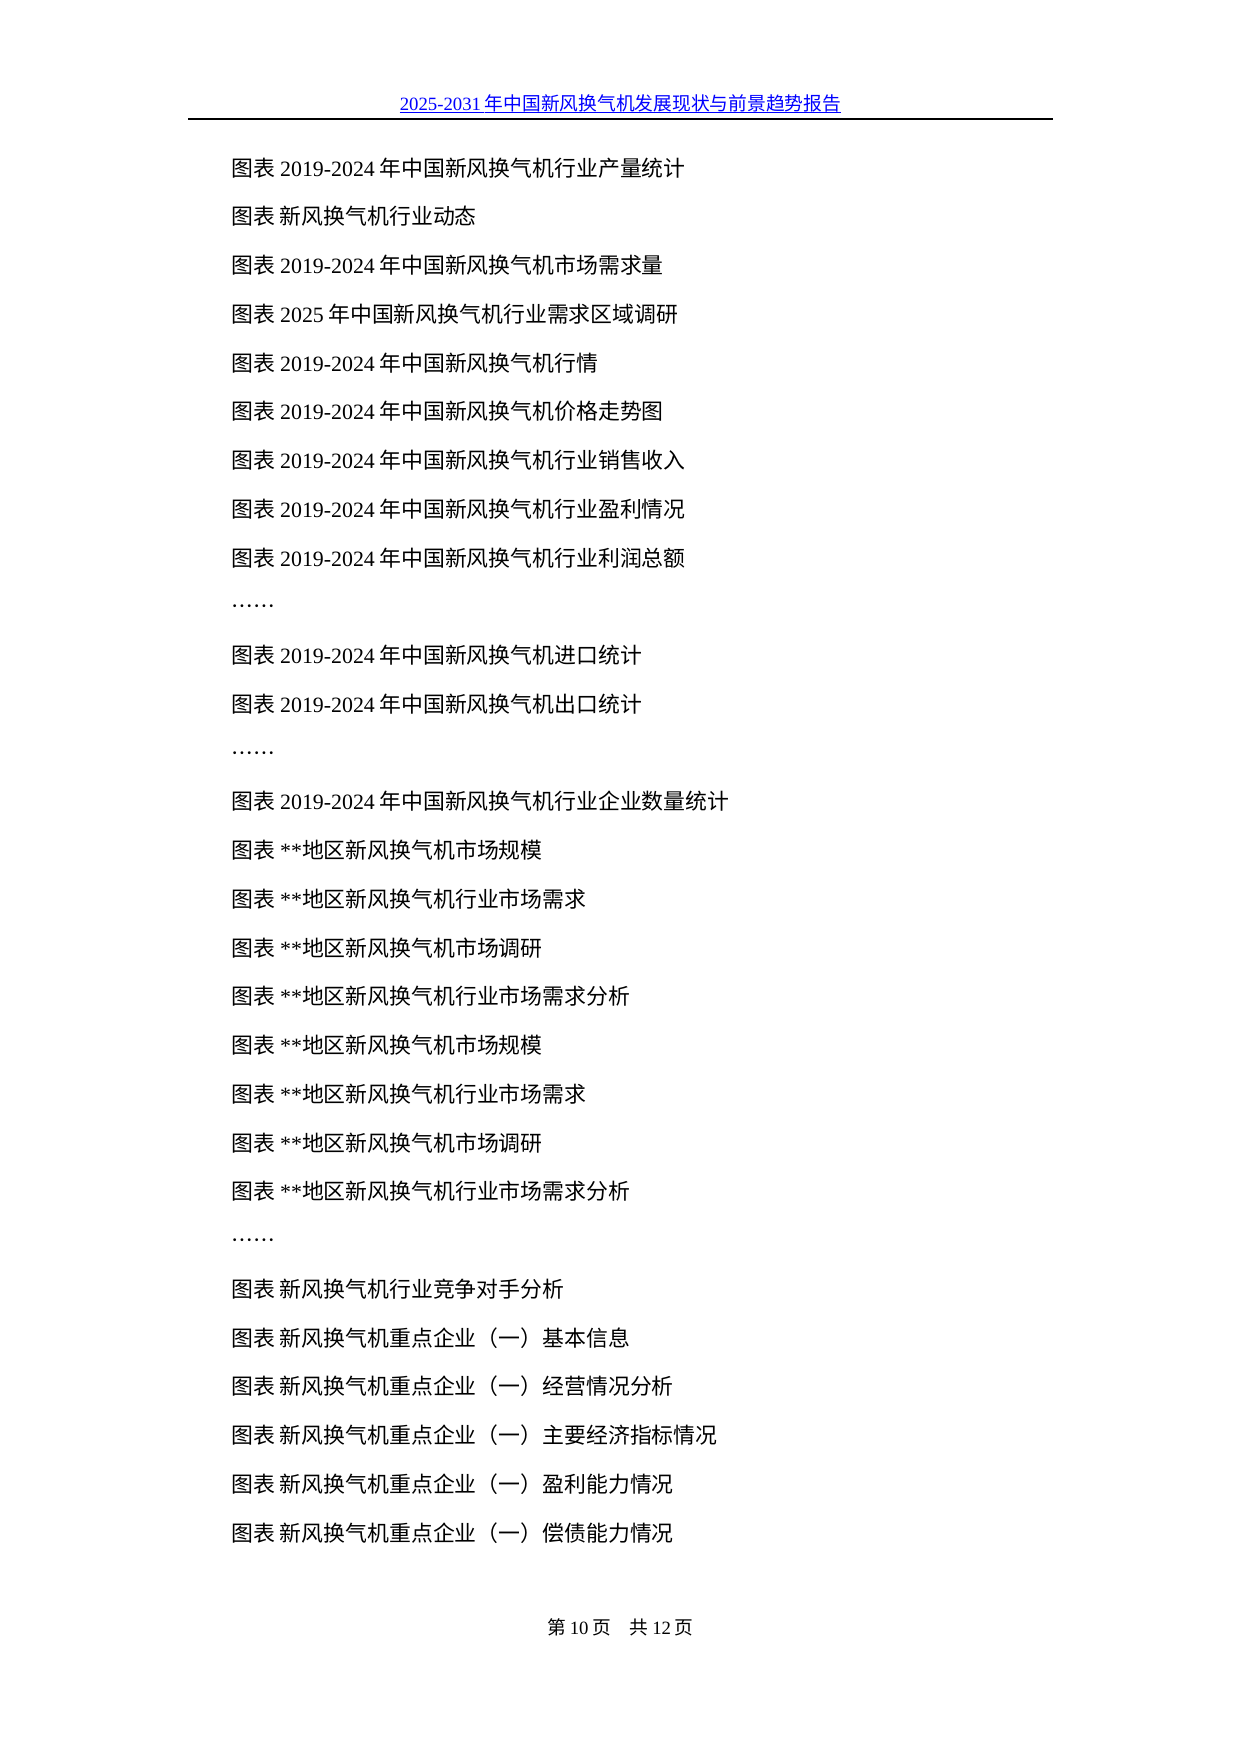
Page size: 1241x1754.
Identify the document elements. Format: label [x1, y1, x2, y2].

text [187, 150, 1053, 1548]
